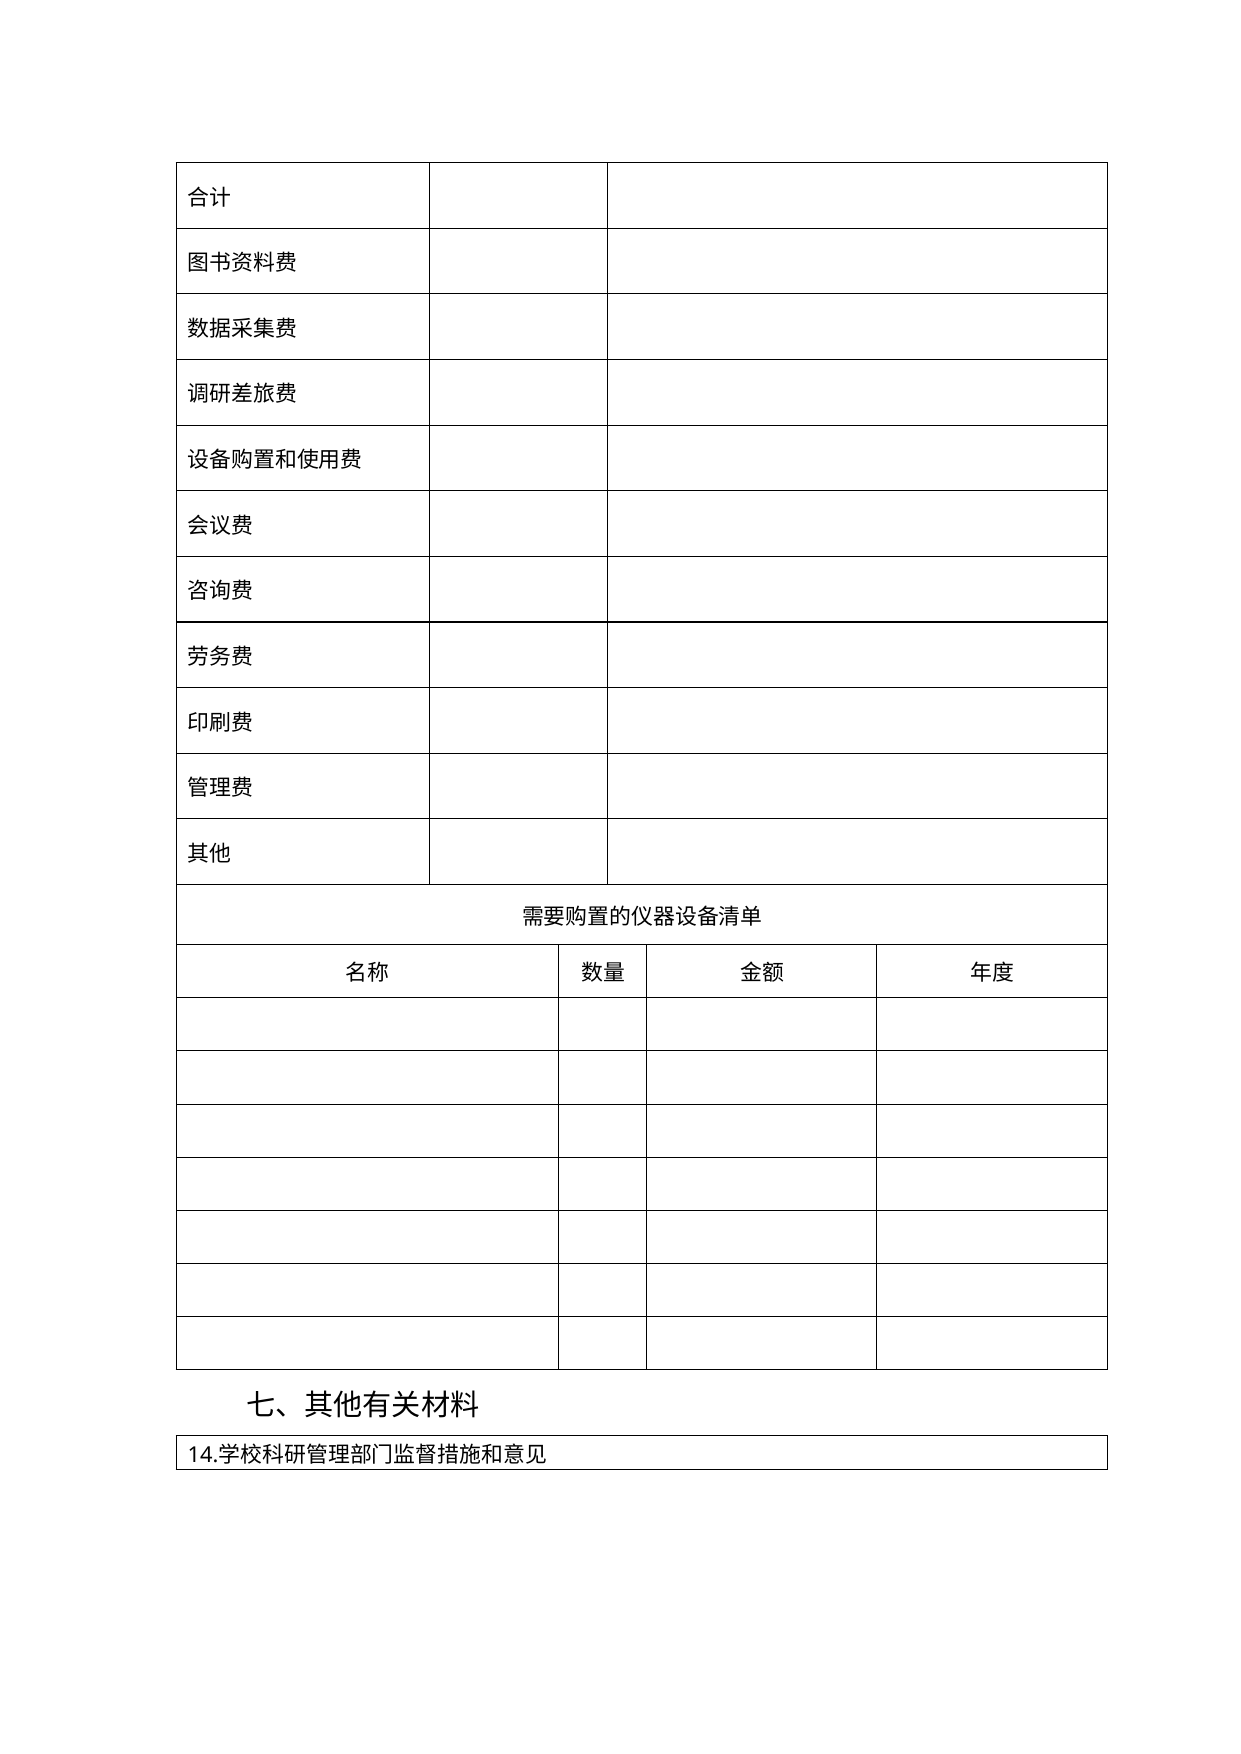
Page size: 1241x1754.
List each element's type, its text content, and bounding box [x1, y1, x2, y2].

table_cell 劳务费 [177, 623, 429, 687]
table_cell [608, 491, 1107, 556]
table_cell 年度 [877, 945, 1107, 997]
table_cell [430, 229, 607, 293]
table_cell [877, 1317, 1107, 1369]
table_cell [647, 1158, 876, 1210]
table_cell [559, 1211, 646, 1263]
table_cell [430, 688, 607, 753]
table_cell [177, 1264, 558, 1316]
table_cell [877, 1051, 1107, 1103]
table_cell 数据采集费 [177, 294, 429, 359]
table_cell [430, 754, 607, 818]
table_cell [877, 1105, 1107, 1157]
table_cell [877, 1211, 1107, 1263]
table_cell 名称 [177, 945, 558, 997]
table_cell [430, 491, 607, 556]
table_cell [608, 623, 1107, 687]
table_cell 咨询费 [177, 557, 429, 621]
table_cell [430, 819, 607, 884]
table_cell 印刷费 [177, 688, 429, 753]
table_cell [608, 426, 1107, 490]
table_cell [608, 819, 1107, 884]
table_cell [647, 998, 876, 1050]
table_cell [430, 163, 607, 228]
table_cell [647, 1264, 876, 1316]
table_cell [608, 557, 1107, 621]
table_cell 设备购置和使用费 [177, 426, 429, 490]
table_cell 合计 [177, 163, 429, 228]
table_cell [177, 998, 558, 1050]
table_cell 数量 [559, 945, 646, 997]
table_cell [559, 998, 646, 1050]
table_cell [430, 360, 607, 424]
table_cell [430, 557, 607, 621]
table_cell [430, 294, 607, 359]
table_cell [608, 688, 1107, 753]
table_cell [877, 1158, 1107, 1210]
table_cell 金额 [647, 945, 876, 997]
table_cell [877, 998, 1107, 1050]
table_cell [177, 1105, 558, 1157]
table_cell 调研差旅费 [177, 360, 429, 424]
table_header 14.学校科研管理部门监督措施和意见 [177, 1436, 1107, 1469]
text 七、其他有关材料 [187, 1370, 1053, 1435]
table_cell 会议费 [177, 491, 429, 556]
table_cell [608, 163, 1107, 228]
table_cell [877, 1264, 1107, 1316]
table_cell [608, 754, 1107, 818]
table_cell [647, 1317, 876, 1369]
table_cell [647, 1051, 876, 1103]
table_cell 需要购置的仪器设备清单 [177, 885, 1107, 944]
table_cell [559, 1264, 646, 1316]
table_cell [647, 1105, 876, 1157]
table_cell [177, 1051, 558, 1103]
table_cell [177, 1158, 558, 1210]
table_cell [177, 1211, 558, 1263]
table_cell [559, 1105, 646, 1157]
table_cell [430, 426, 607, 490]
table_cell [559, 1051, 646, 1103]
table_cell 图书资料费 [177, 229, 429, 293]
table_cell [608, 360, 1107, 424]
table_cell [430, 623, 607, 687]
table_cell [608, 294, 1107, 359]
table_cell [608, 229, 1107, 293]
table_cell 其他 [177, 819, 429, 884]
table_cell 管理费 [177, 754, 429, 818]
table_cell [559, 1158, 646, 1210]
table_cell [177, 1317, 558, 1369]
table_cell [647, 1211, 876, 1263]
table_cell [559, 1317, 646, 1369]
